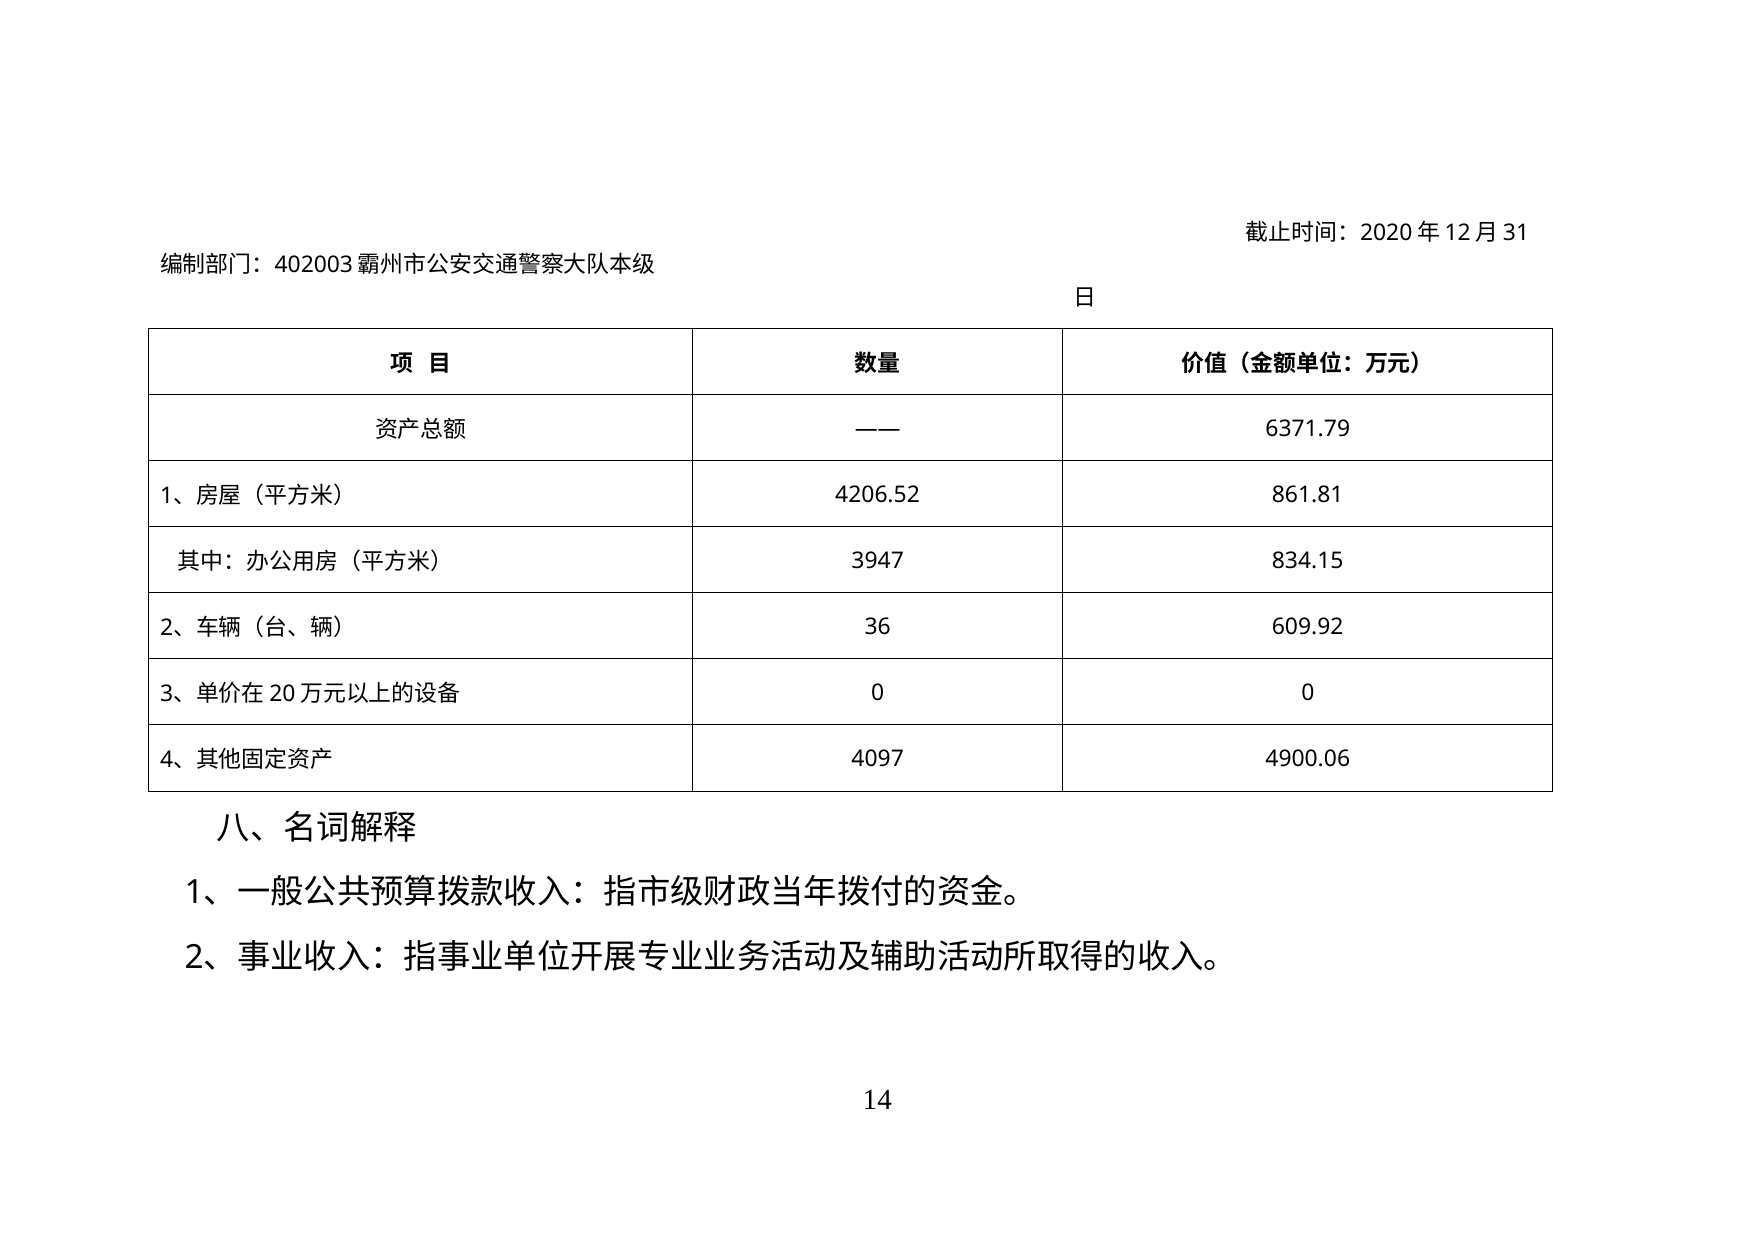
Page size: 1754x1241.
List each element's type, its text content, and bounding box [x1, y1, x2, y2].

table_cell 项 目 [149, 329, 692, 394]
table_cell 6371.79 [1063, 395, 1552, 460]
table_cell 834.15 [1063, 527, 1552, 592]
table_cell 0 [693, 659, 1062, 724]
table_cell 3、单价在20万元以上的设备 [149, 659, 692, 724]
text 1、一般公共预算拨款收入：指市级财政当年拨付的资金。 [150, 857, 1604, 922]
table_cell 1、房屋（平方米） [149, 461, 692, 526]
table_cell 4900.06 [1063, 725, 1552, 791]
table_cell 3947 [693, 527, 1062, 592]
table_cell 861.81 [1063, 461, 1552, 526]
table_cell 截止时间：2020年12月31日 [1062, 198, 1553, 328]
table_cell 609.92 [1063, 593, 1552, 658]
text 2、事业收入：指事业单位开展专业业务活动及辅助活动所取得的收入。 [150, 922, 1604, 987]
text 八、名词解释 [150, 792, 1604, 857]
table_cell 其中：办公用房（平方米） [149, 527, 692, 592]
table_cell 4097 [693, 725, 1062, 791]
table_cell 2、车辆（台、辆） [149, 593, 692, 658]
table_cell —— [693, 395, 1062, 460]
table_cell 价值（金额单位：万元） [1063, 329, 1552, 394]
table_cell 资产总额 [149, 395, 692, 460]
table_cell 36 [693, 593, 1062, 658]
table_cell 4、其他固定资产 [149, 725, 692, 791]
table_cell 0 [1063, 659, 1552, 724]
table_cell 编制部门：402003霸州市公安交通警察大队本级 [149, 198, 1062, 328]
table_cell 4206.52 [693, 461, 1062, 526]
table_cell 数量 [693, 329, 1062, 394]
